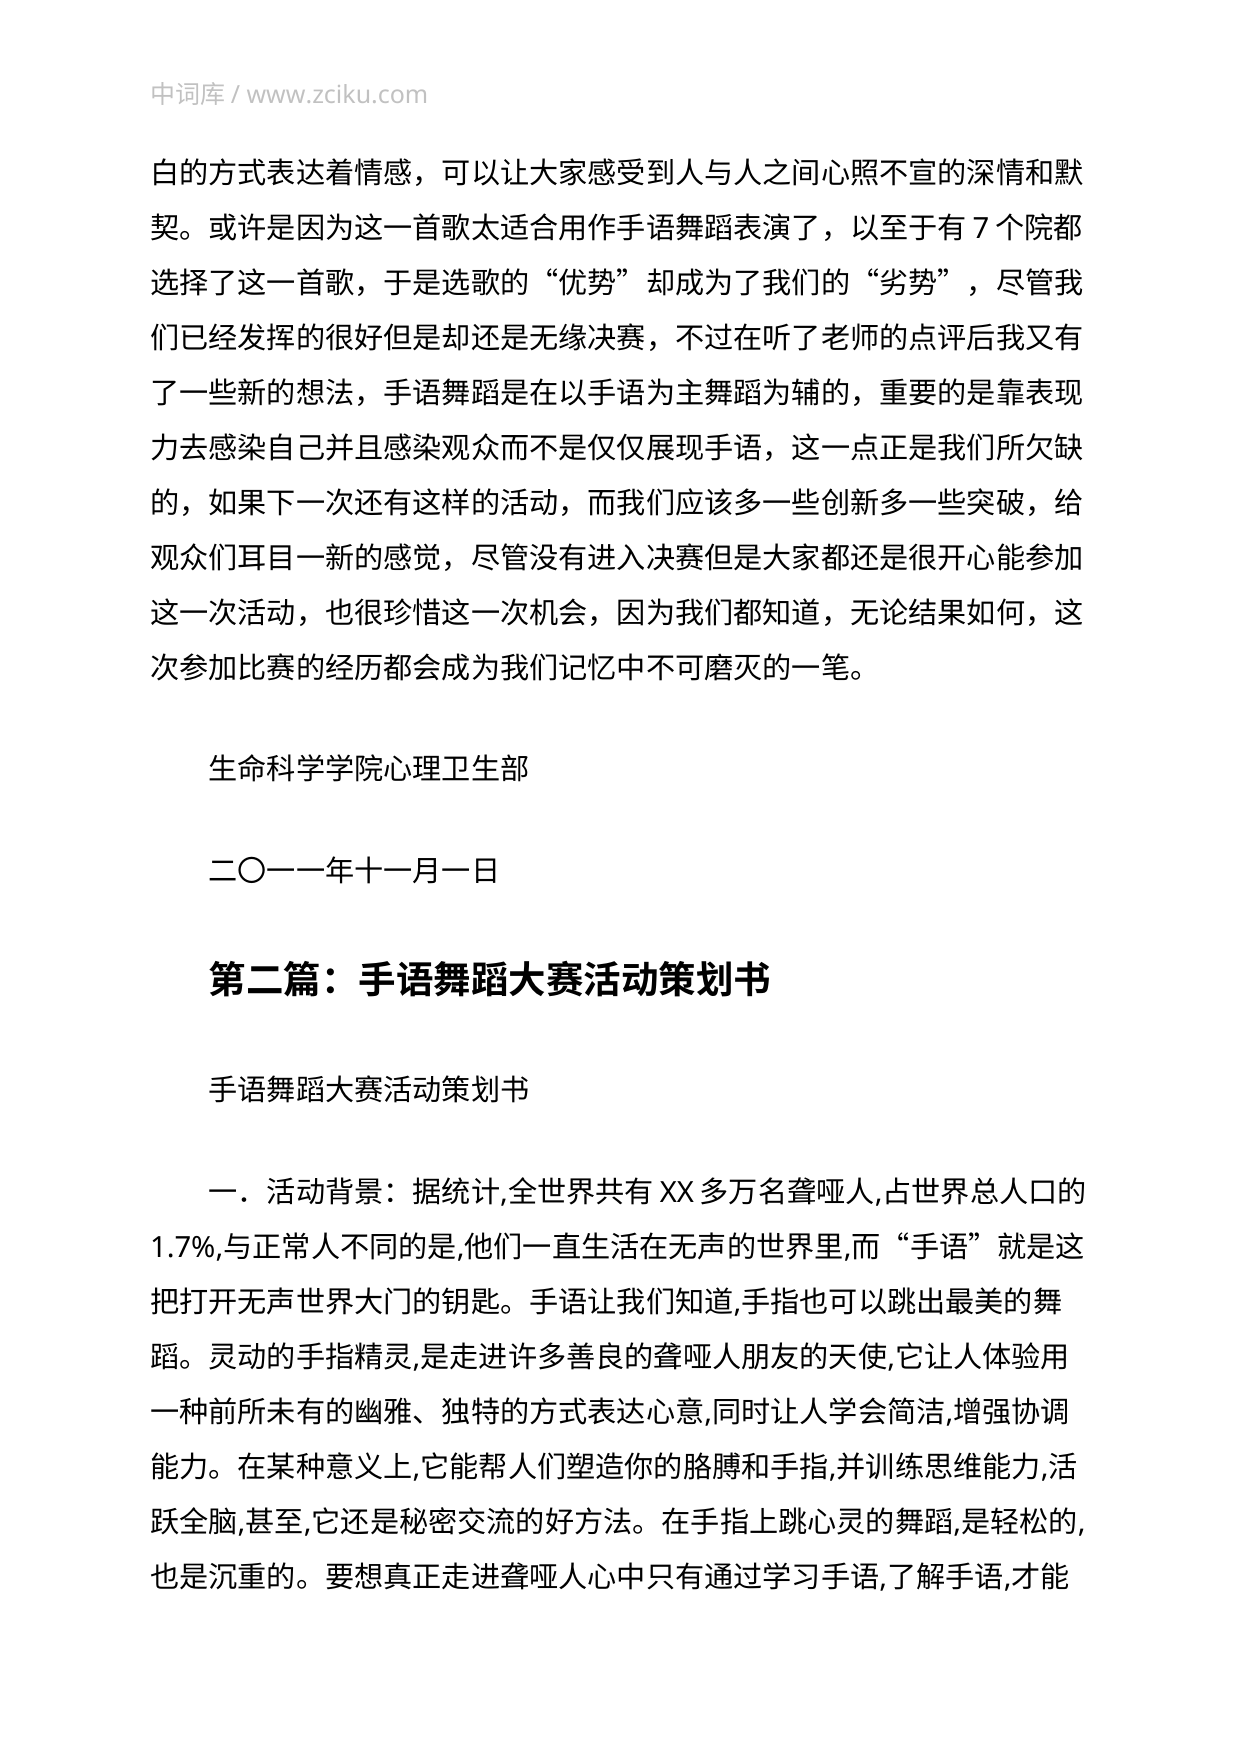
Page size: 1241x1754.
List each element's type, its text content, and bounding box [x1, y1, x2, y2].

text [150, 150, 1090, 686]
text 二〇一一年十一月一日 [150, 848, 1090, 890]
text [150, 1169, 1090, 1596]
text 第二篇：手语舞蹈大赛活动策划书 [150, 949, 1090, 1004]
text 生命科学学院心理卫生部 [150, 746, 1090, 788]
text 手语舞蹈大赛活动策划书 [150, 1067, 1090, 1109]
